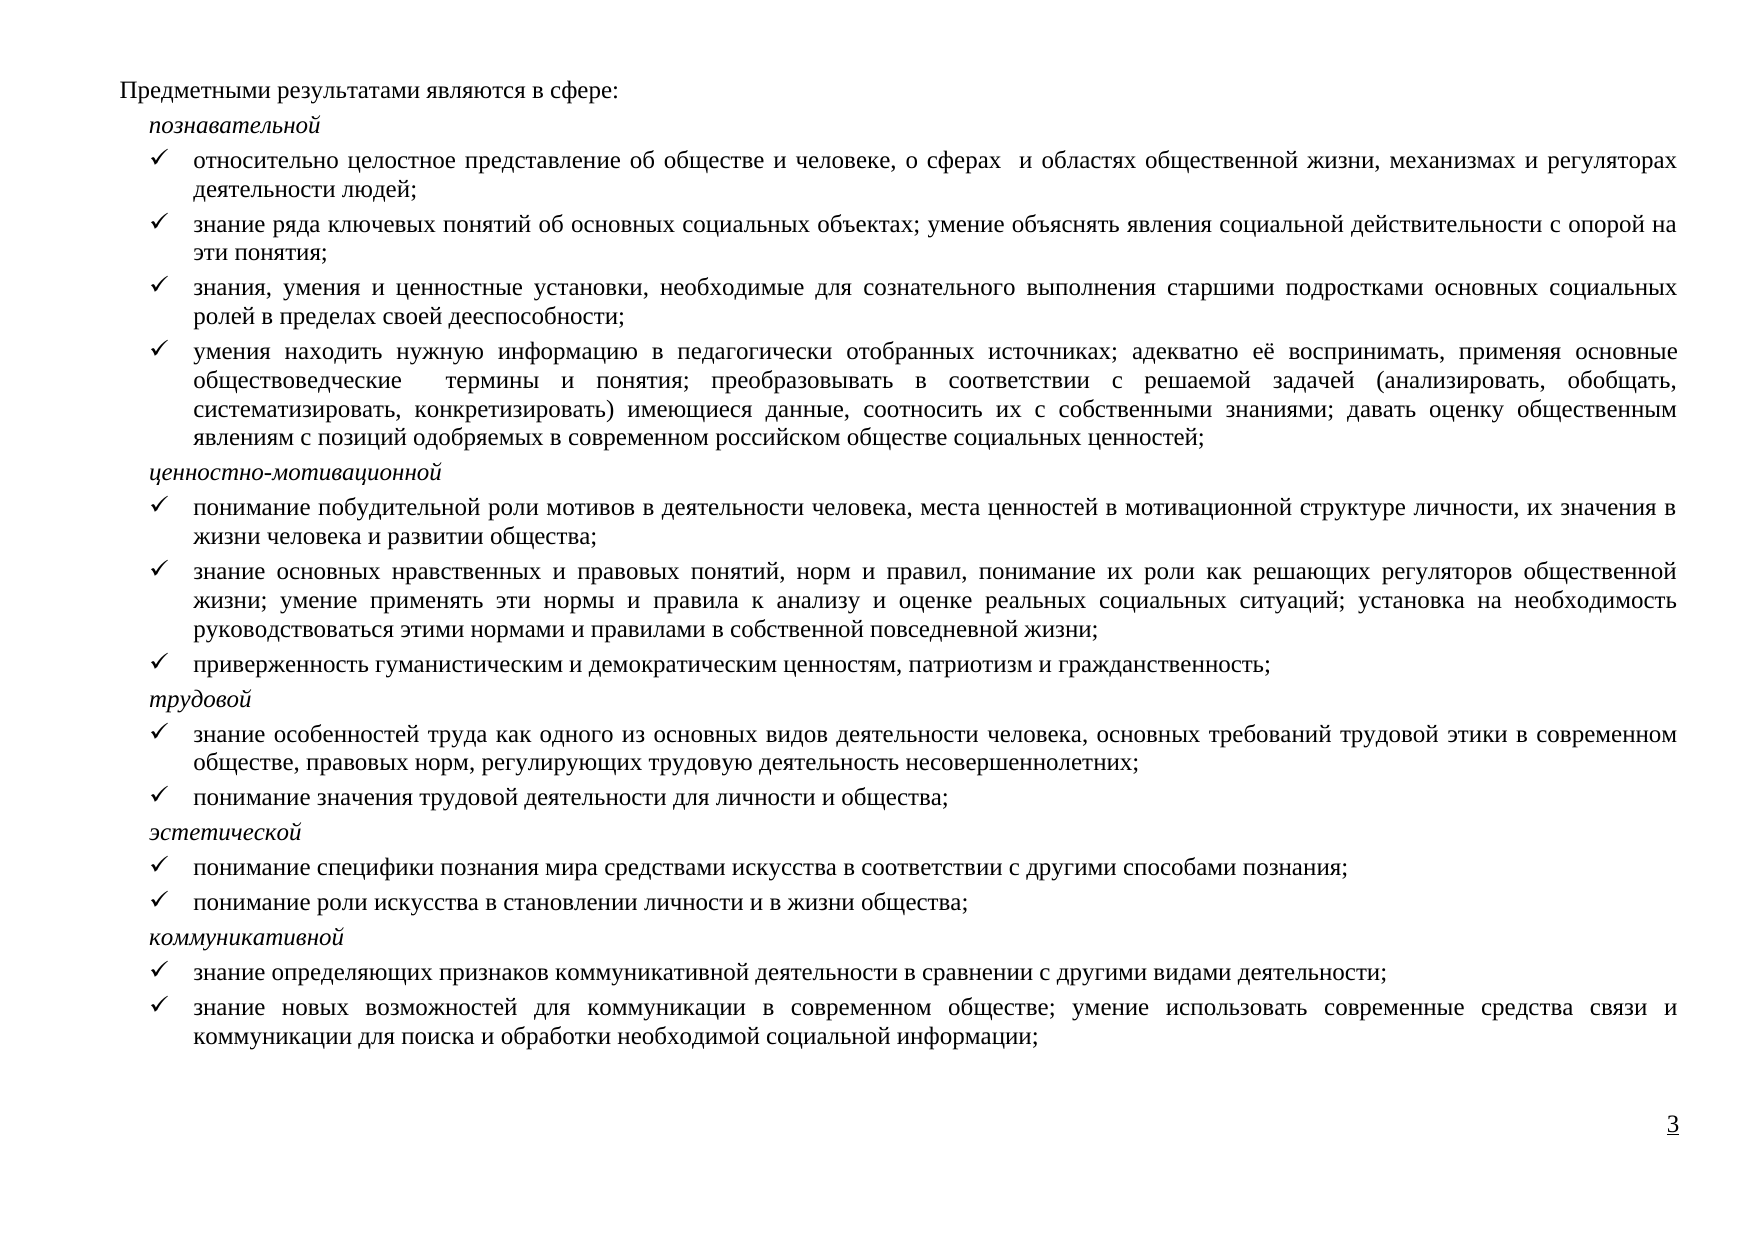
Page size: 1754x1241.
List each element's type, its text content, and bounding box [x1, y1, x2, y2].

text Предметными результатами являются в сфере: [75, 75, 1679, 104]
text трудовой [149, 684, 1679, 712]
list знание определяющих признаков коммуникативной деятельности в сравнении с другими видами деятельности; [149, 957, 1679, 986]
text эстетической [149, 817, 1679, 846]
list знание основных нравственных и правовых понятий, норм и правил, понимание их роли как решающих регуляторов общественной жизни; умение применять эти нормы и правила к анализу и оценке реальных социальных ситуаций; установка на необходимость руководствоваться этими нормами и правилами в собственной повседневной жизни; [149, 556, 1679, 642]
list знание ряда ключевых понятий об основных социальных объектах; умение объяснять явления социальной действительности с опорой на эти понятия; [149, 209, 1679, 266]
list относительно целостное представление об обществе и человеке, о сферах и областях общественной жизни, механизмах и регуляторах деятельности людей; [149, 145, 1679, 202]
text коммуникативной [149, 922, 1679, 951]
list знание новых возможностей для коммуникации в современном обществе; умение использовать современные средства связи и коммуникации для поиска и обработки необходимой социальной информации; [149, 992, 1679, 1050]
list понимание специфики познания мира средствами искусства в соответствии с другими способами познания; [149, 852, 1679, 881]
text ценностно-мотивационной [149, 457, 1679, 486]
text познавательной [75, 110, 1679, 139]
list умения находить нужную информацию в педагогически отобранных источниках; адекватно её воспринимать, применяя основные обществоведческие термины и понятия; преобразовывать в соответствии с решаемой задачей (анализировать, обобщать, систематизировать, конкретизировать) имеющиеся данные, соотносить их с собственными знаниями; давать оценку общественным явлениям с позиций одобряемых в современном российском обществе социальных ценностей; [149, 336, 1679, 451]
list знание особенностей труда как одного из основных видов деятельности человека, основных требований трудовой этики в современном обществе, правовых норм, регулирующих трудовую деятельность несовершеннолетних; [149, 719, 1679, 776]
list понимание побудительной роли мотивов в деятельности человека, места ценностей в мотивационной структуре личности, их значения в жизни человека и развитии общества; [149, 492, 1679, 550]
list понимание значения трудовой деятельности для личности и общества; [149, 782, 1679, 811]
list знания, умения и ценностные установки, необходимые для сознательного выполнения старшими подростками основных социальных ролей в пределах своей дееспособности; [149, 272, 1679, 330]
list приверженность гуманистическим и демократическим ценностям, патриотизм и гражданственность; [149, 649, 1679, 677]
list понимание роли искусства в становлении личности и в жизни общества; [149, 887, 1679, 916]
